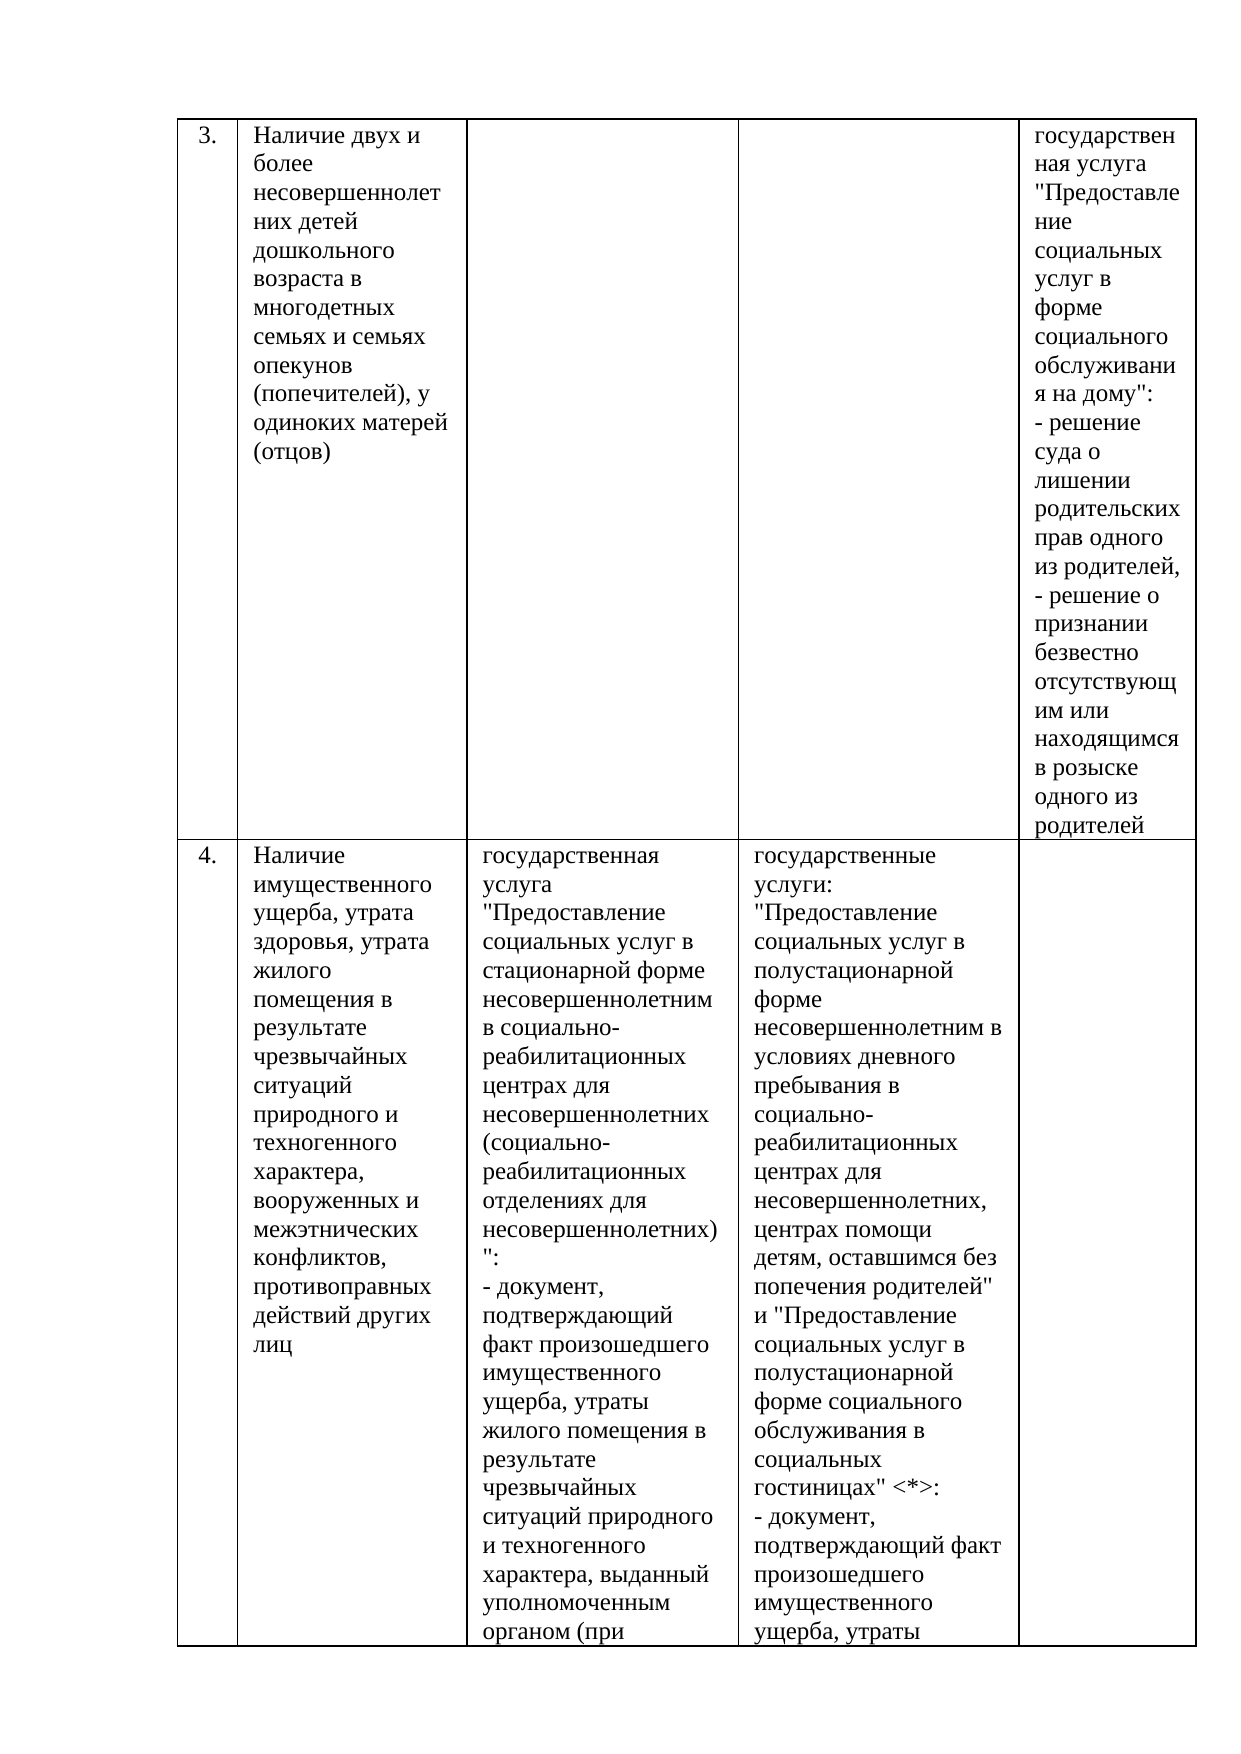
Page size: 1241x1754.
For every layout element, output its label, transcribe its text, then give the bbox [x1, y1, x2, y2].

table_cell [238, 840, 466, 1645]
table_cell [468, 120, 738, 838]
table_cell государственная услуга "Предоставление социальных услуг в форме социального обслуживания на дому": - решение суда о лишении родительских прав одного из родителей, - решение о признании безвестно отсутствующим или находящимся в розыске одного из родителей [1020, 120, 1195, 838]
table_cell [468, 840, 738, 1645]
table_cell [739, 840, 1018, 1645]
table_cell Наличие двух и более несовершеннолетних детей дошкольного возраста в многодетных семьях и семьях опекунов (попечителей), у одиноких матерей (отцов) [238, 120, 466, 838]
table_cell 3. [178, 120, 237, 838]
table_cell [1020, 840, 1195, 1645]
table_cell 4. [178, 840, 237, 1645]
table_cell [739, 120, 1018, 838]
